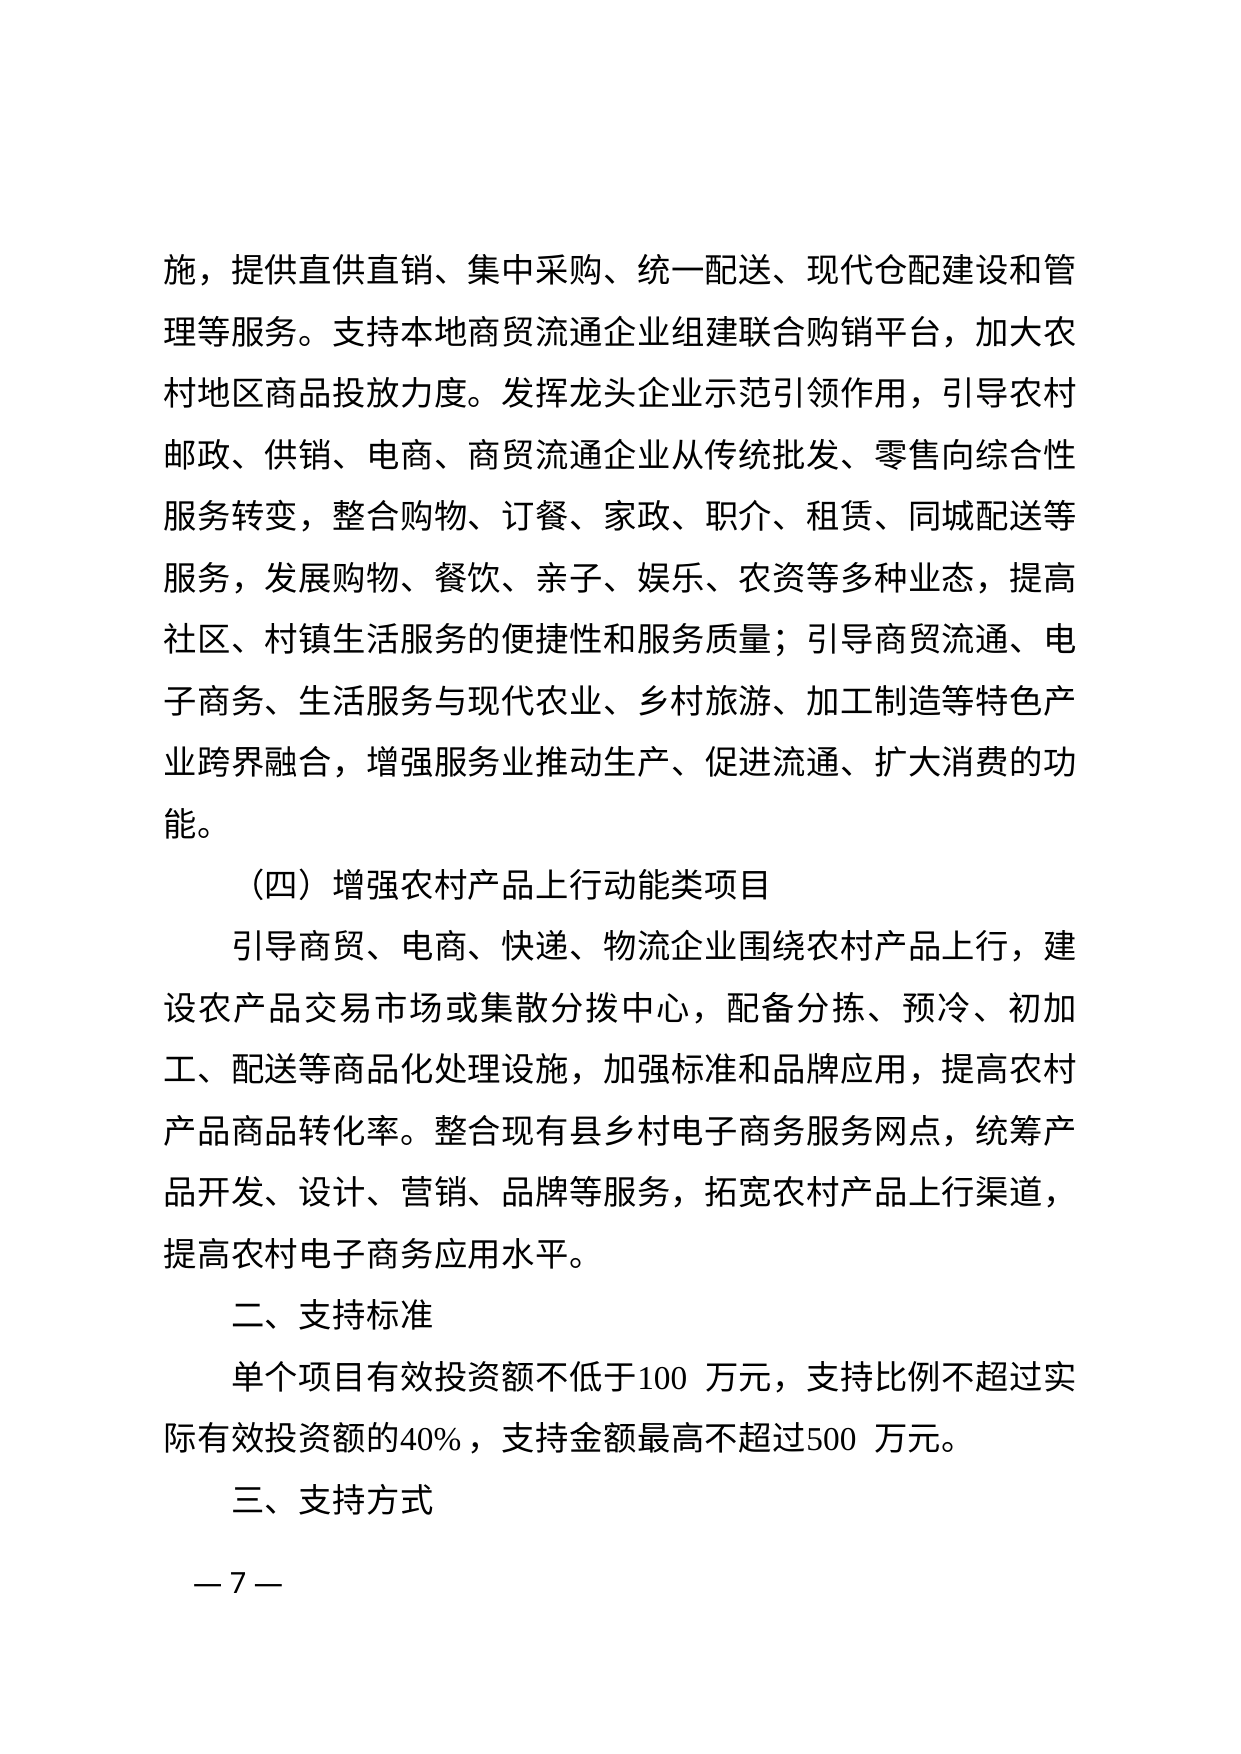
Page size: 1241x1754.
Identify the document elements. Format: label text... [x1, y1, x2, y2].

text 单个项目有效投资额不低于100万元，支持比例不超过实际有效投资额的40%，支持金额最高不超过500万元。 [163, 1344, 1077, 1467]
text 二、支持标准 [163, 1282, 1077, 1344]
text 三、支持方式 [163, 1467, 1077, 1528]
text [163, 238, 1077, 852]
text （四）增强农村产品上行动能类项目 [163, 852, 1077, 914]
text 引导商贸、电商、快递、物流企业围绕农村产品上行，建设农产品交易市场或集散分拨中心，配备分拣、预冷、初加工、配送等商品化处理设施，加强标准和品牌应用，提高农村产品商品转化率。整合现有县乡村电子商务服务网点，统筹产品开发、设计、营销、品牌等服务，拓宽农村产品上行渠道，提高农村电子商务应用水平。 [163, 914, 1077, 1282]
